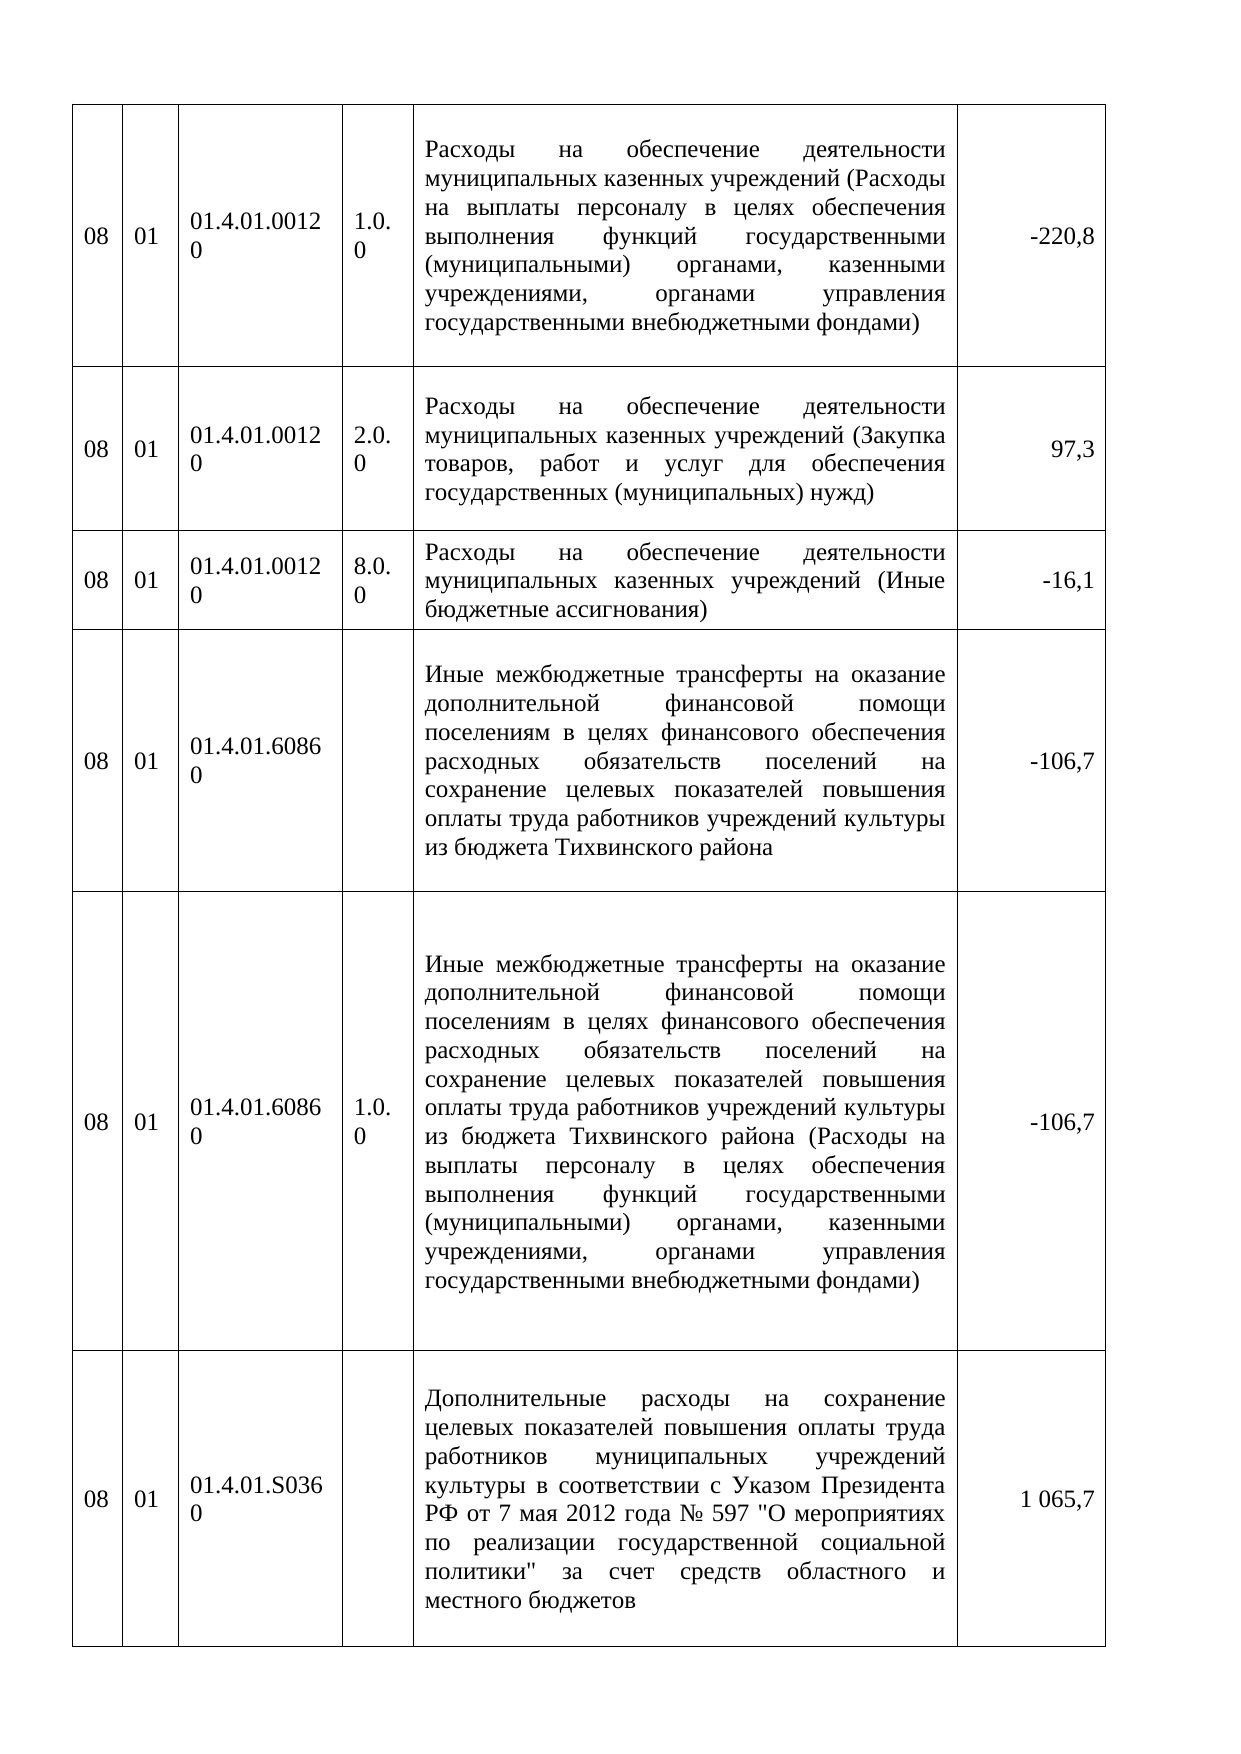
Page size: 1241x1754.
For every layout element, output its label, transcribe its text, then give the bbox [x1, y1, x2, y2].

table_cell 01 [123, 1351, 178, 1646]
table_cell 1.0.0 [343, 892, 413, 1350]
table_cell 01 [123, 367, 178, 530]
table_cell [343, 630, 413, 891]
table_cell 01 [123, 892, 178, 1350]
table_cell 2.0.0 [343, 367, 413, 530]
table_cell 08 [73, 367, 122, 530]
table_cell 01.4.01.00120 [179, 531, 342, 628]
table_cell 01 [123, 531, 178, 628]
table_cell -16,1 [958, 531, 1105, 628]
table_cell 08 [73, 630, 122, 891]
table_cell Иные межбюджетные трансферты на оказание дополнительной финансовой помощи поселениям в целях финансового обеспечения расходных обязательств поселений на сохранение целевых показателей повышения оплаты труда работников учреждений культуры из бюджета Тихвинского района (Расходы на выплаты персоналу в целях обеспечения выполнения функций государственными (муниципальными) органами, казенными учреждениями, органами управления государственными внебюджетными фондами) [414, 892, 957, 1350]
table_cell 01.4.01.S0360 [179, 1351, 342, 1646]
table_cell -106,7 [958, 630, 1105, 891]
table_cell 08 [73, 1351, 122, 1646]
table_cell 01 [123, 105, 178, 366]
table_cell -106,7 [958, 892, 1105, 1350]
table_cell 08 [73, 531, 122, 628]
table_cell 01 [123, 630, 178, 891]
table_cell 01.4.01.60860 [179, 630, 342, 891]
table_cell 1.0.0 [343, 105, 413, 366]
table_cell 1 065,7 [958, 1351, 1105, 1646]
table_cell Расходы на обеспечение деятельности муниципальных казенных учреждений (Расходы на выплаты персоналу в целях обеспечения выполнения функций государственными (муниципальными) органами, казенными учреждениями, органами управления государственными внебюджетными фондами) [414, 105, 957, 366]
table_cell 08 [73, 892, 122, 1350]
table_cell 01.4.01.60860 [179, 892, 342, 1350]
table_cell 8.0.0 [343, 531, 413, 628]
table_cell Дополнительные расходы на сохранение целевых показателей повышения оплаты труда работников муниципальных учреждений культуры в соответствии с Указом Президента РФ от 7 мая 2012 года № 597 "О мероприятиях по реализации государственной социальной политики" за счет средств областного и местного бюджетов [414, 1351, 957, 1646]
table_cell 01.4.01.00120 [179, 105, 342, 366]
table_cell [343, 1351, 413, 1646]
table_cell 08 [73, 105, 122, 366]
table_cell -220,8 [958, 105, 1105, 366]
table_cell Иные межбюджетные трансферты на оказание дополнительной финансовой помощи поселениям в целях финансового обеспечения расходных обязательств поселений на сохранение целевых показателей повышения оплаты труда работников учреждений культуры из бюджета Тихвинского района [414, 630, 957, 891]
table_cell 01.4.01.00120 [179, 367, 342, 530]
table_cell 97,3 [958, 367, 1105, 530]
table_cell Расходы на обеспечение деятельности муниципальных казенных учреждений (Иные бюджетные ассигнования) [414, 531, 957, 628]
table_cell Расходы на обеспечение деятельности муниципальных казенных учреждений (Закупка товаров, работ и услуг для обеспечения государственных (муниципальных) нужд) [414, 367, 957, 530]
